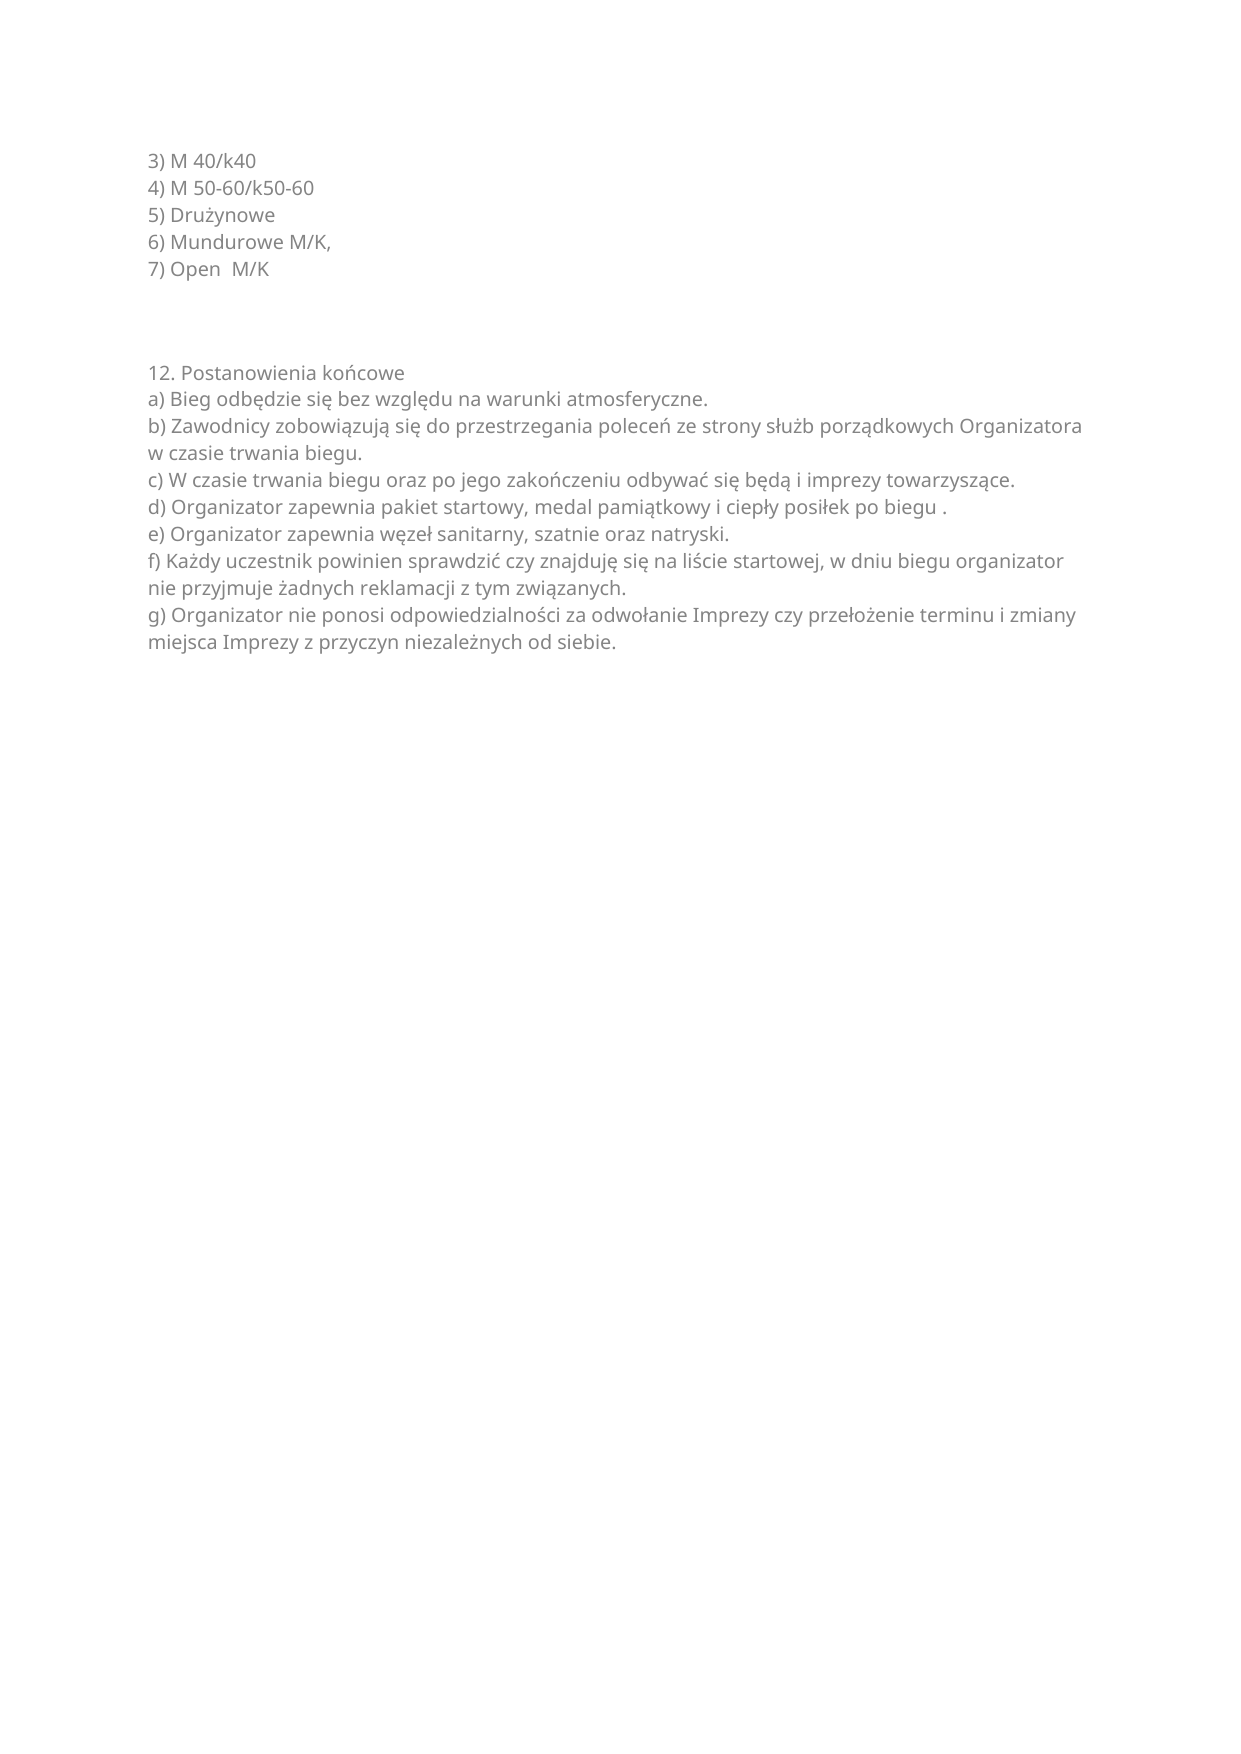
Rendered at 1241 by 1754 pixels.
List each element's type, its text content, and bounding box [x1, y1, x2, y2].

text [148, 148, 1093, 282]
text 12. Postanowienia końcowe a) Bieg odbędzie się bez względu na warunki atmosferyczne. b) Zawodnicy zobowiązują się do przestrzegania poleceń ze strony służb porządkowych Organizatora w czasie trwania biegu. c) W czasie trwania biegu oraz po jego zakończeniu odbywać się będą i imprezy towarzyszące. d) Organizator zapewnia pakiet startowy, medal pamiątkowy i ciepły posiłek po biegu . e) Organizator zapewnia węzeł sanitarny, szatnie oraz natryski. f) Każdy uczestnik powinien sprawdzić czy znajduję się na liście startowej, w dniu biegu organizator nie przyjmuje żadnych reklamacji z tym związanych. g) Organizator nie ponosi odpowiedzialności za odwołanie Imprezy czy przełożenie terminu i zmiany miejsca Imprezy z przyczyn niezależnych od siebie. [148, 359, 1093, 656]
